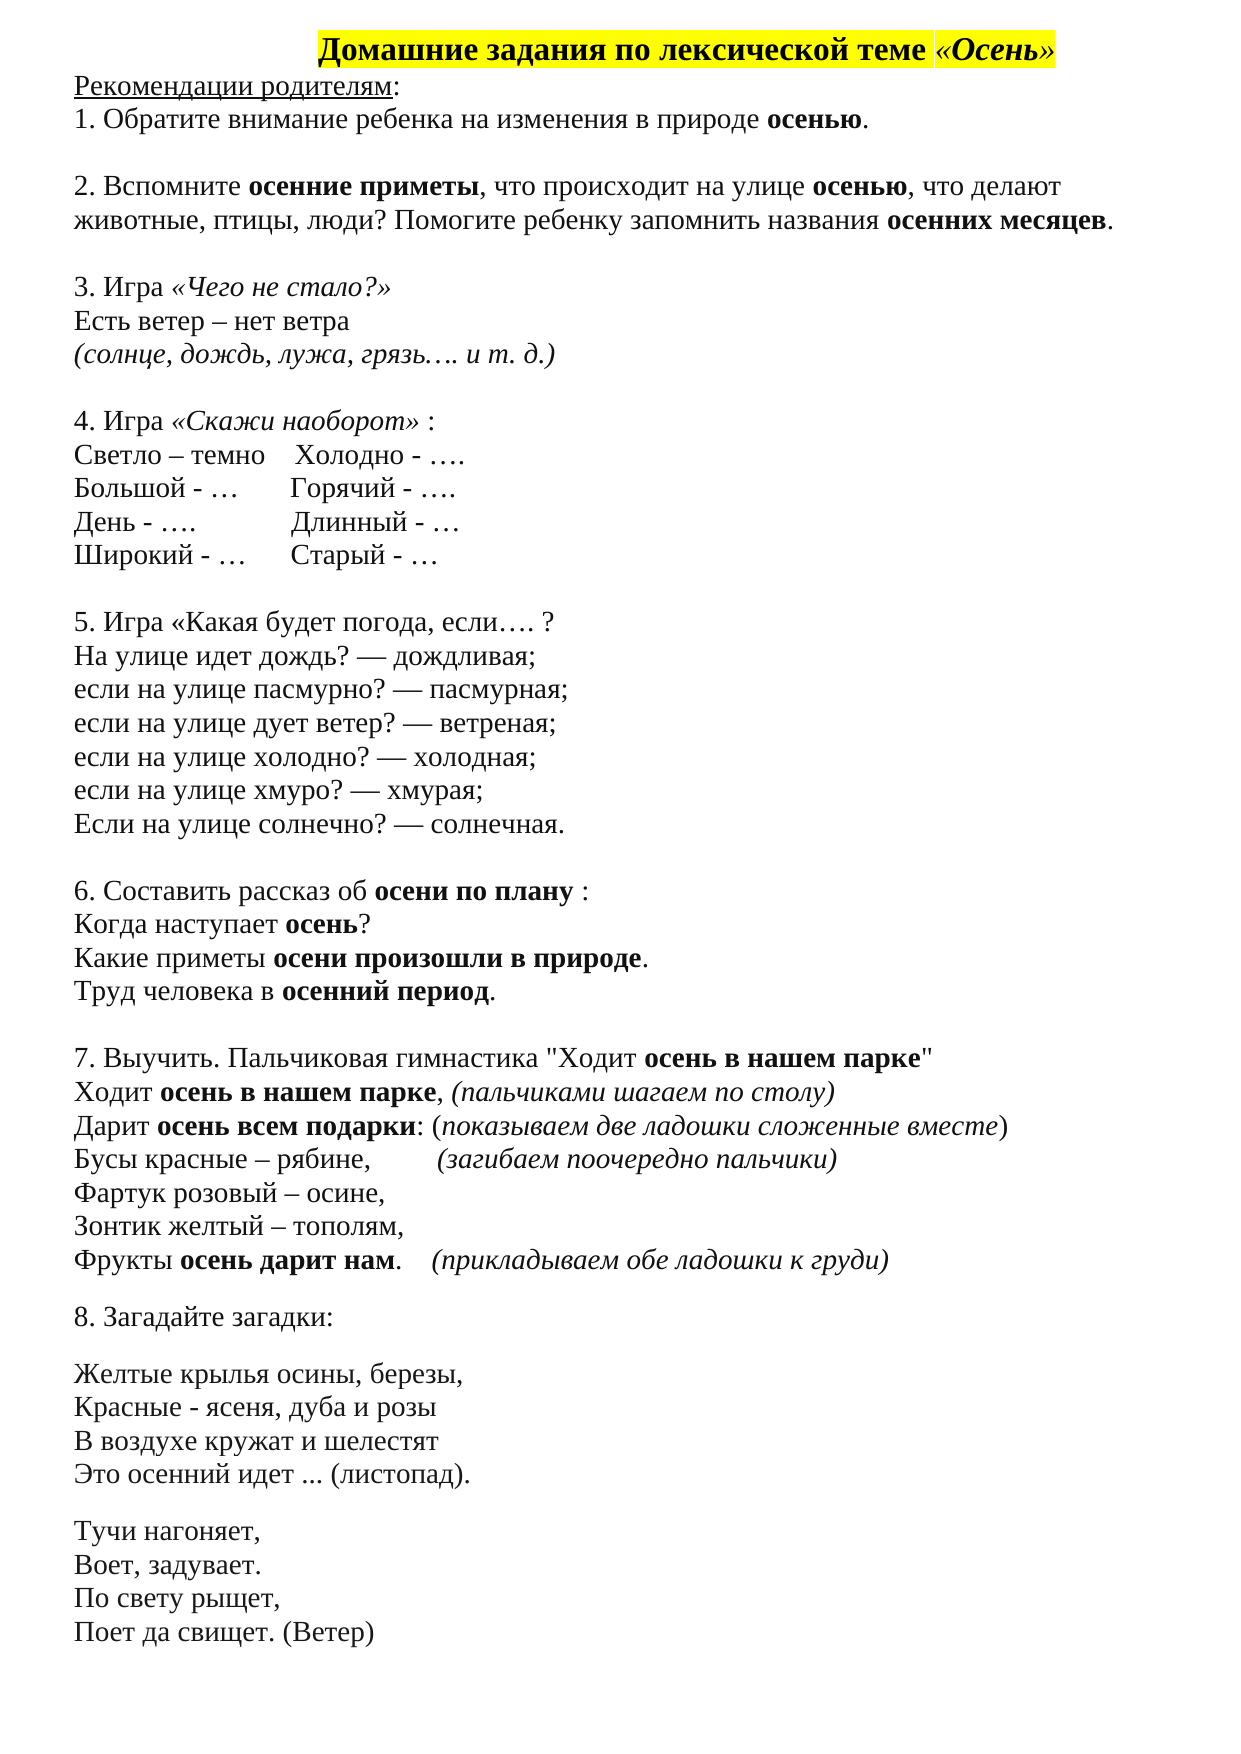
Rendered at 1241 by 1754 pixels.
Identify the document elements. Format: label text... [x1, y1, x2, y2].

text Ходит осень в нашем парке, (пальчиками шагаем по столу) [74, 1074, 1196, 1108]
text День - …. Длинный - … [74, 504, 1196, 537]
text Домашние задания по лексической теме «Осень» [177, 29, 1196, 68]
text Тучи нагоняет, Воет, задувает. По свету рыщет, Поет да свищет. (Ветер) [74, 1513, 1196, 1648]
text Бусы красные – рябине, (загибаем поочередно пальчики) [74, 1141, 1196, 1175]
text Если на улице солнечно? — солнечная. [74, 806, 1196, 839]
text 4. Игра «Скажи наоборот» : [74, 403, 1196, 437]
text Широкий - … Старый - … [74, 537, 1196, 571]
text 2. Вспомните осенние приметы, что происходит на улице осенью, что делают животные, птицы, люди? Помогите ребенку запомнить названия осенних месяцев. [74, 168, 1196, 236]
text Зонтик желтый – тополям, [74, 1208, 1196, 1242]
text Фрукты осень дарит нам. (прикладываем обе ладошки к груди) [74, 1242, 1196, 1275]
text Дарит осень всем подарки: (показываем две ладошки сложенные вместе) [74, 1108, 1196, 1141]
text Какие приметы осени произошли в природе. [74, 940, 1196, 973]
text Большой - … Горячий - …. [74, 470, 1196, 504]
text На улице идет дождь? — дождливая; [74, 638, 1196, 672]
text Рекомендации родителям: [74, 68, 1196, 101]
text если на улице хмуро? — хмурая; [74, 772, 1196, 806]
text (солнце, дождь, лужа, грязь…. и т. д.) [74, 336, 1196, 370]
text 5. Игра «Какая будет погода, если…. ? [74, 604, 1196, 638]
text 1. Обратите внимание ребенка на изменения в природе осенью. [74, 101, 1196, 135]
text Труд человека в осенний период. [74, 973, 1196, 1007]
text 3. Игра «Чего не стало?» [74, 269, 1196, 303]
text Есть ветер – нет ветра [74, 303, 1196, 336]
text Светло – темно Холодно - …. [74, 437, 1196, 470]
text если на улице пасмурно? — пасмурная; [74, 672, 1196, 705]
text если на улице дует ветер? — ветреная; [74, 705, 1196, 739]
text Фартук розовый – осине, [74, 1175, 1196, 1208]
text Желтые крылья осины, березы, Красные - ясеня, дуба и розы В воздухе кружат и шелестят Это осенний идет ... (листопад). [437, 1356, 1196, 1490]
text 8. Загадайте загадки: [74, 1299, 1196, 1332]
text 6. Составить рассказ об осени по плану : [74, 873, 1196, 906]
text если на улице холодно? — холодная; [74, 739, 1196, 772]
text 7. Выучить. Пальчиковая гимнастика "Ходит осень в нашем парке" [74, 1041, 1196, 1074]
text Когда наступает осень? [74, 906, 1196, 940]
